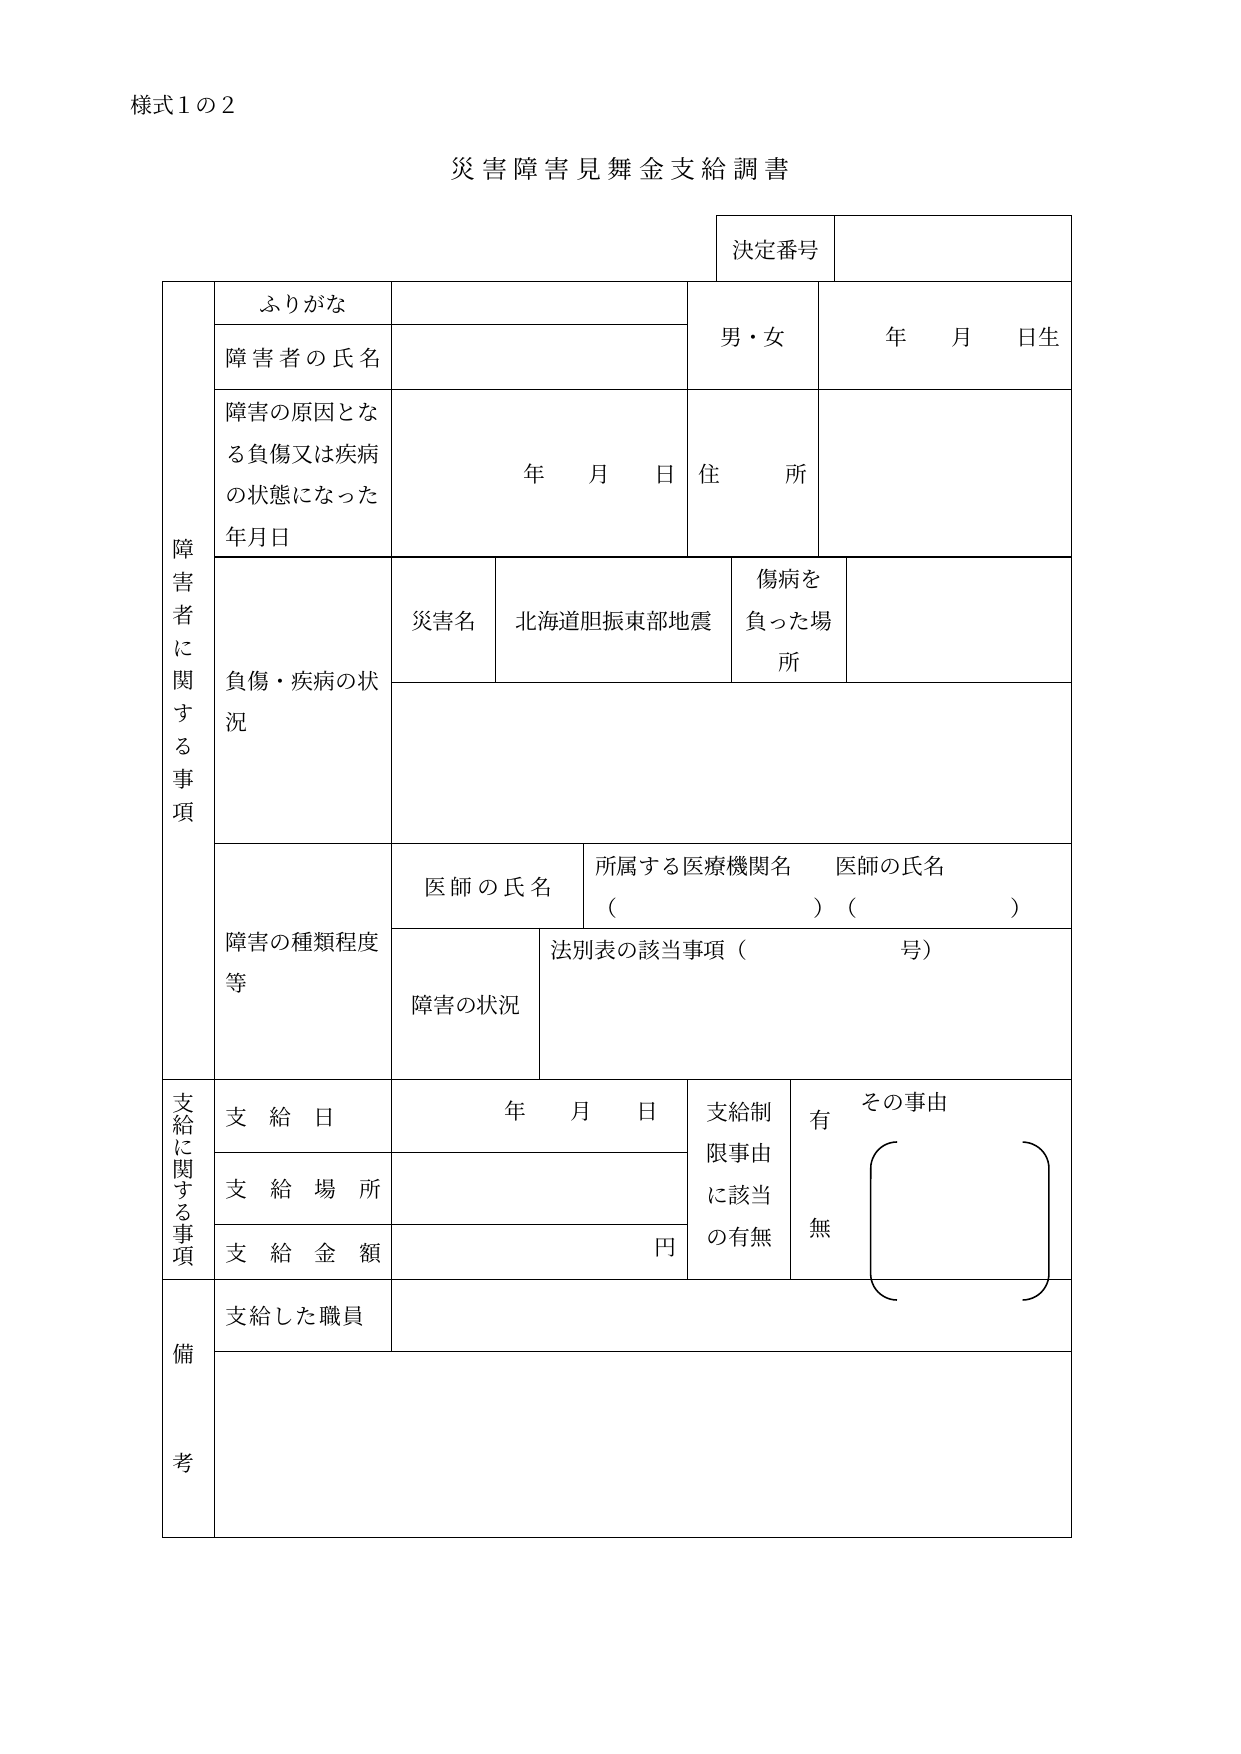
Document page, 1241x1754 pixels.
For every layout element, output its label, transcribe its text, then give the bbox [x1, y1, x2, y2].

table_cell 所属する医療機関名 医師の氏名 （ ）（ ） [584, 844, 1071, 927]
table_cell 障害の種類程度等 [215, 844, 391, 1079]
table_cell 円 [392, 1225, 687, 1279]
table_cell 支給制限事由に該当の有無 [688, 1080, 790, 1279]
table_cell 支給金額 [215, 1225, 391, 1279]
table_cell 障害の状況 [392, 929, 539, 1079]
text 災 害 障 害 見 舞 金 支 給 調 書 [130, 149, 1110, 186]
table_cell 住所 [688, 390, 818, 556]
table_cell 支給した職員 [215, 1280, 391, 1351]
table_cell [392, 1153, 687, 1224]
table_cell 医師の氏名 [392, 844, 583, 927]
table_cell 支給場所 [215, 1153, 391, 1224]
table_cell 負傷・疾病の状況 [215, 558, 391, 843]
table_cell [392, 325, 687, 389]
table_header [835, 216, 1071, 281]
table_cell 備 考 [163, 1280, 214, 1537]
table_cell [392, 1280, 1071, 1351]
table_cell 北海道胆振東部地震 [496, 558, 731, 682]
table_cell [392, 683, 1071, 843]
table_cell 有 無 [791, 1080, 849, 1279]
table_cell 障害の原因となる負傷又は疾病の状態になった年月日 [215, 390, 391, 556]
table_cell その事由 [850, 1080, 1071, 1279]
table_cell [819, 390, 1071, 556]
table_cell 年 月 日 [392, 1080, 687, 1152]
table_cell [215, 1352, 1071, 1537]
table_cell 傷病を負った場所 [732, 558, 846, 682]
table_cell 男・女 [688, 282, 818, 389]
table_cell [392, 282, 687, 323]
table_cell 障害者の氏名 [215, 325, 391, 389]
table_cell 法別表の該当事項（ 号） [540, 929, 1071, 1079]
table_header 決定番号障害見舞金支給申請書 [717, 216, 834, 281]
table_cell 支給に関する事項 [163, 1080, 214, 1279]
table_cell 障害者に関する事項 [163, 282, 214, 1079]
table_cell [847, 558, 1071, 682]
table_cell 支給日 [215, 1080, 391, 1152]
table_cell 年 月 日 [392, 390, 687, 556]
table_cell 災害名 [392, 558, 495, 682]
table_cell ふりがな [215, 282, 391, 323]
table_cell 年 月 日生 [819, 282, 1071, 389]
